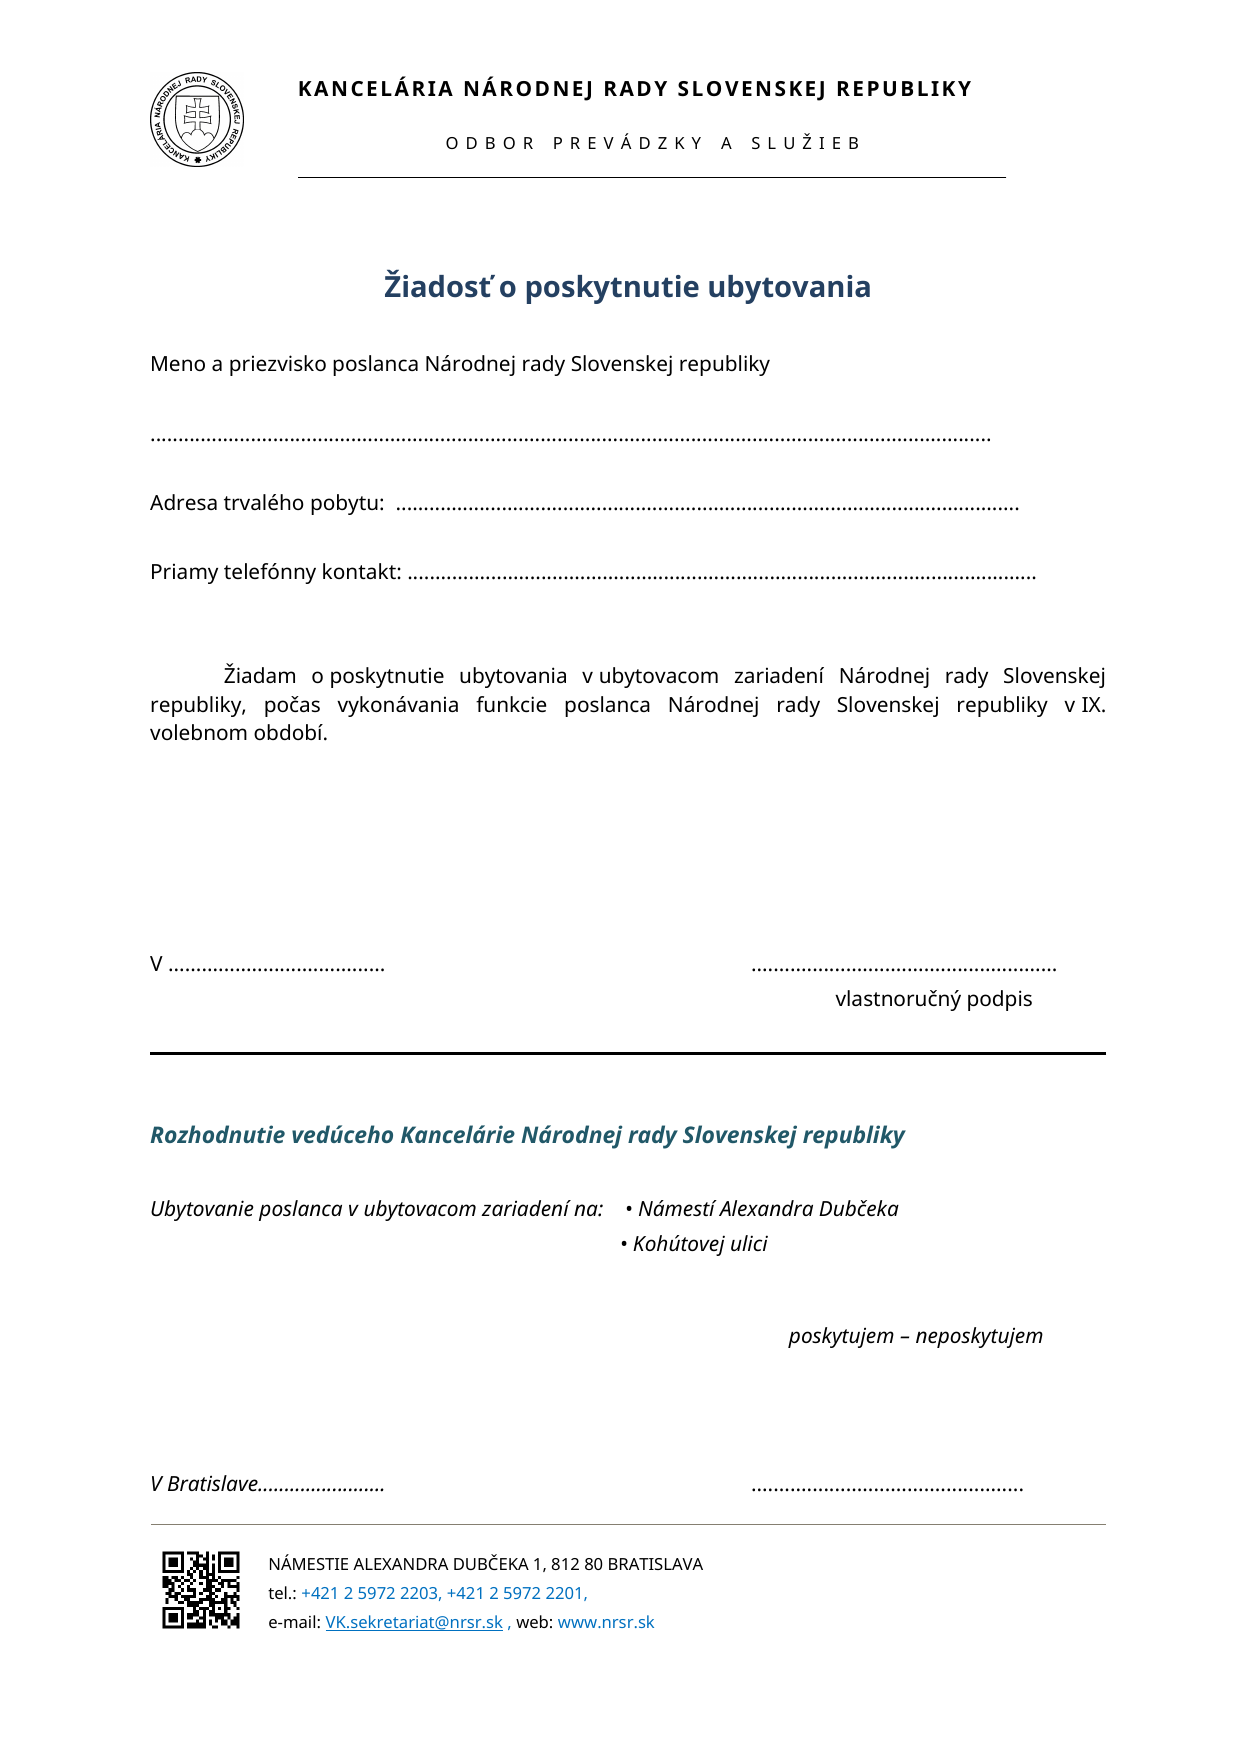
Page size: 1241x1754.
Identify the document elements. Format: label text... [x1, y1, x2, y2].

text vlastnoručný podpis [150, 984, 1106, 1012]
text Ubytovanie poslanca v ubytovacom zariadení na: • Námestí Alexandra Dubčeka [150, 1194, 1106, 1223]
picture [150, 1539, 252, 1641]
text ....................................................................................................................................................... [150, 419, 1106, 447]
text V Bratislave........................ ................................................. [150, 1469, 1106, 1497]
text Adresa trvalého pobytu: ................................................................................................................ [150, 488, 1106, 517]
text Priamy telefónny kontakt: ................................................................................................................. [150, 557, 1106, 586]
text V ....................................... ....................................................... [150, 949, 1106, 978]
text Meno a priezvisko poslanca Národnej rady Slovenskej republiky [150, 349, 1106, 378]
text Žiadosť o poskytnutie ubytovania [150, 266, 1106, 306]
text Rozhodnutie vedúceho Kancelárie Národnej rady Slovenskej republiky [150, 1119, 1106, 1151]
picture [150, 72, 244, 167]
text Žiadam o poskytnutie ubytovania v ubytovacom zariadení Národnej rady Slovenskej republiky, počas vykonávania funkcie poslanca Národnej rady Slovenskej republiky v IX. volebnom období. [150, 662, 1106, 747]
text poskytujem – neposkytujem [592, 1322, 1106, 1350]
text • Kohútovej ulici [150, 1229, 1106, 1257]
